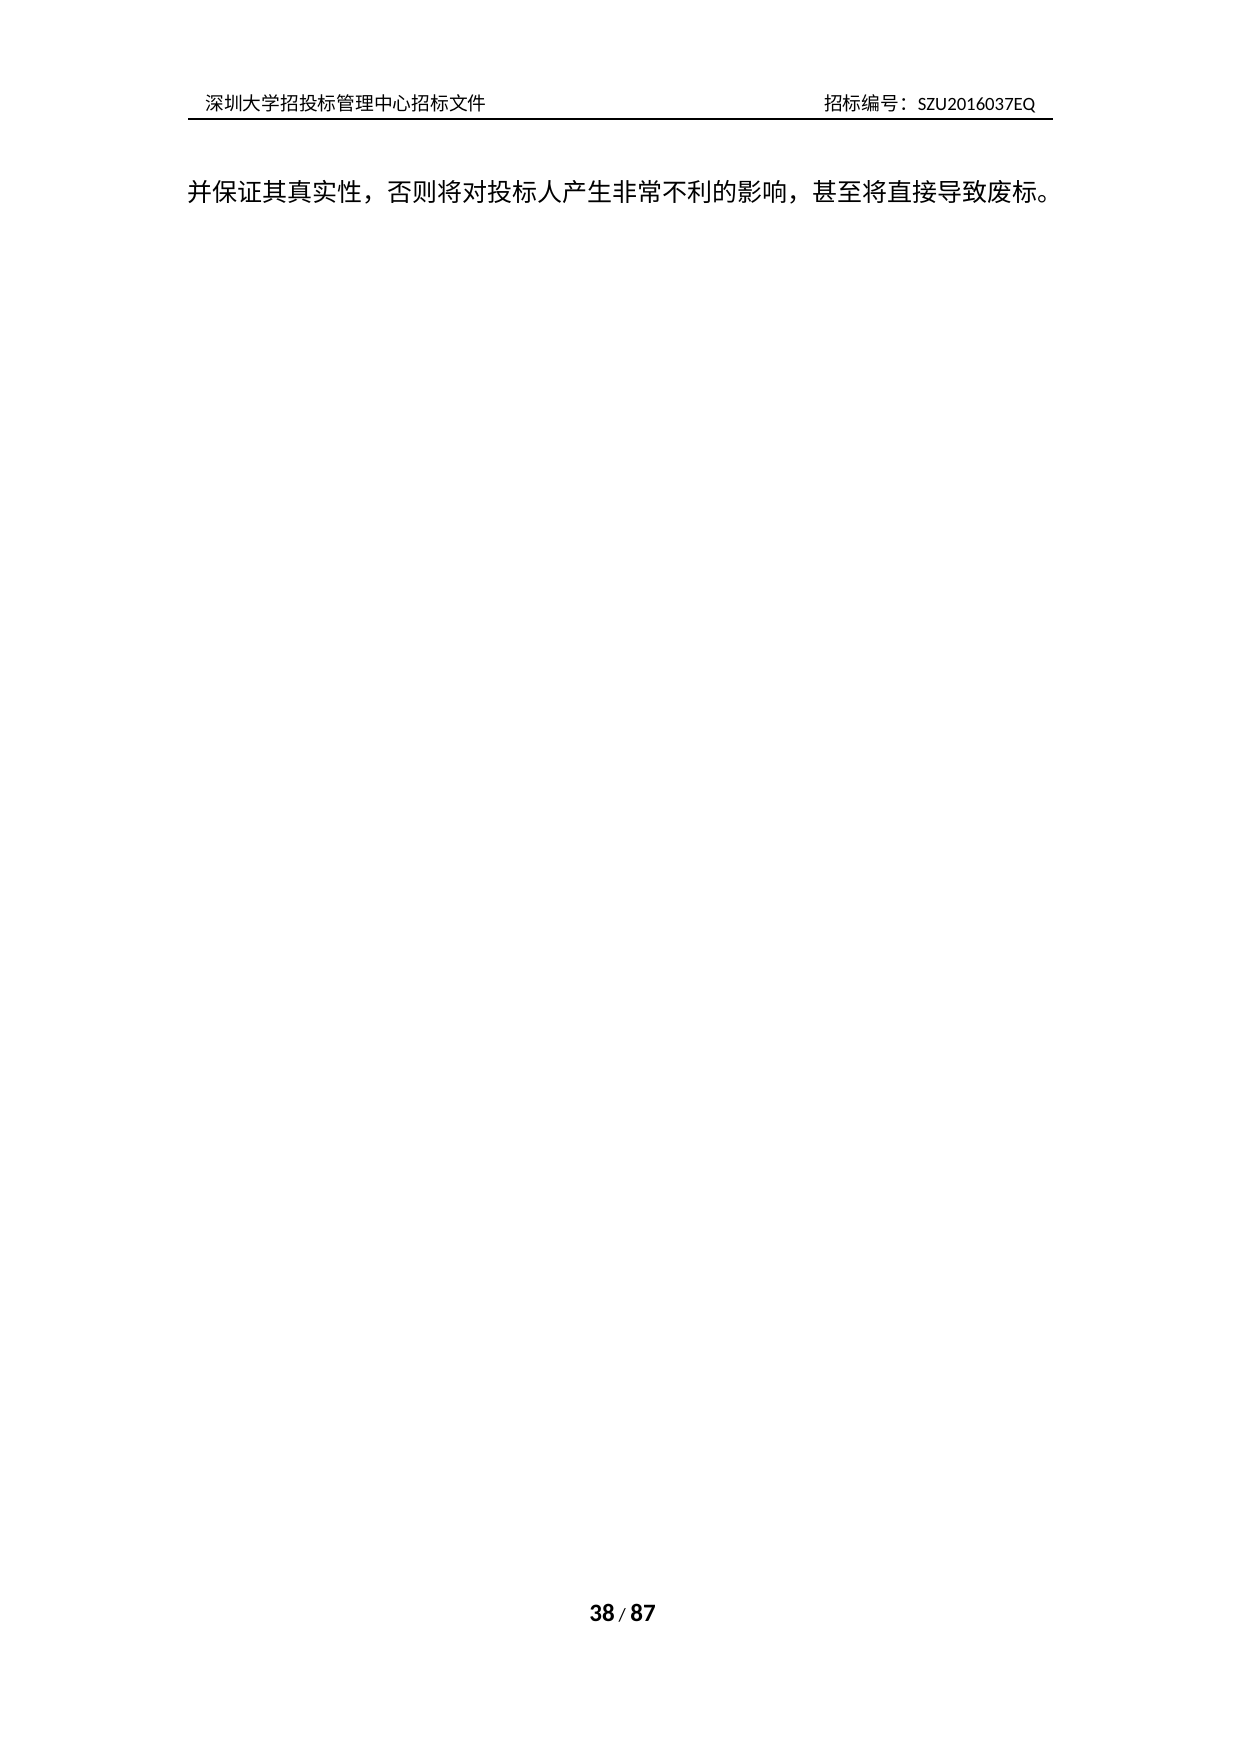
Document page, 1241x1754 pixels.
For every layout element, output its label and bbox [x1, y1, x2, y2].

text [187, 158, 1053, 223]
